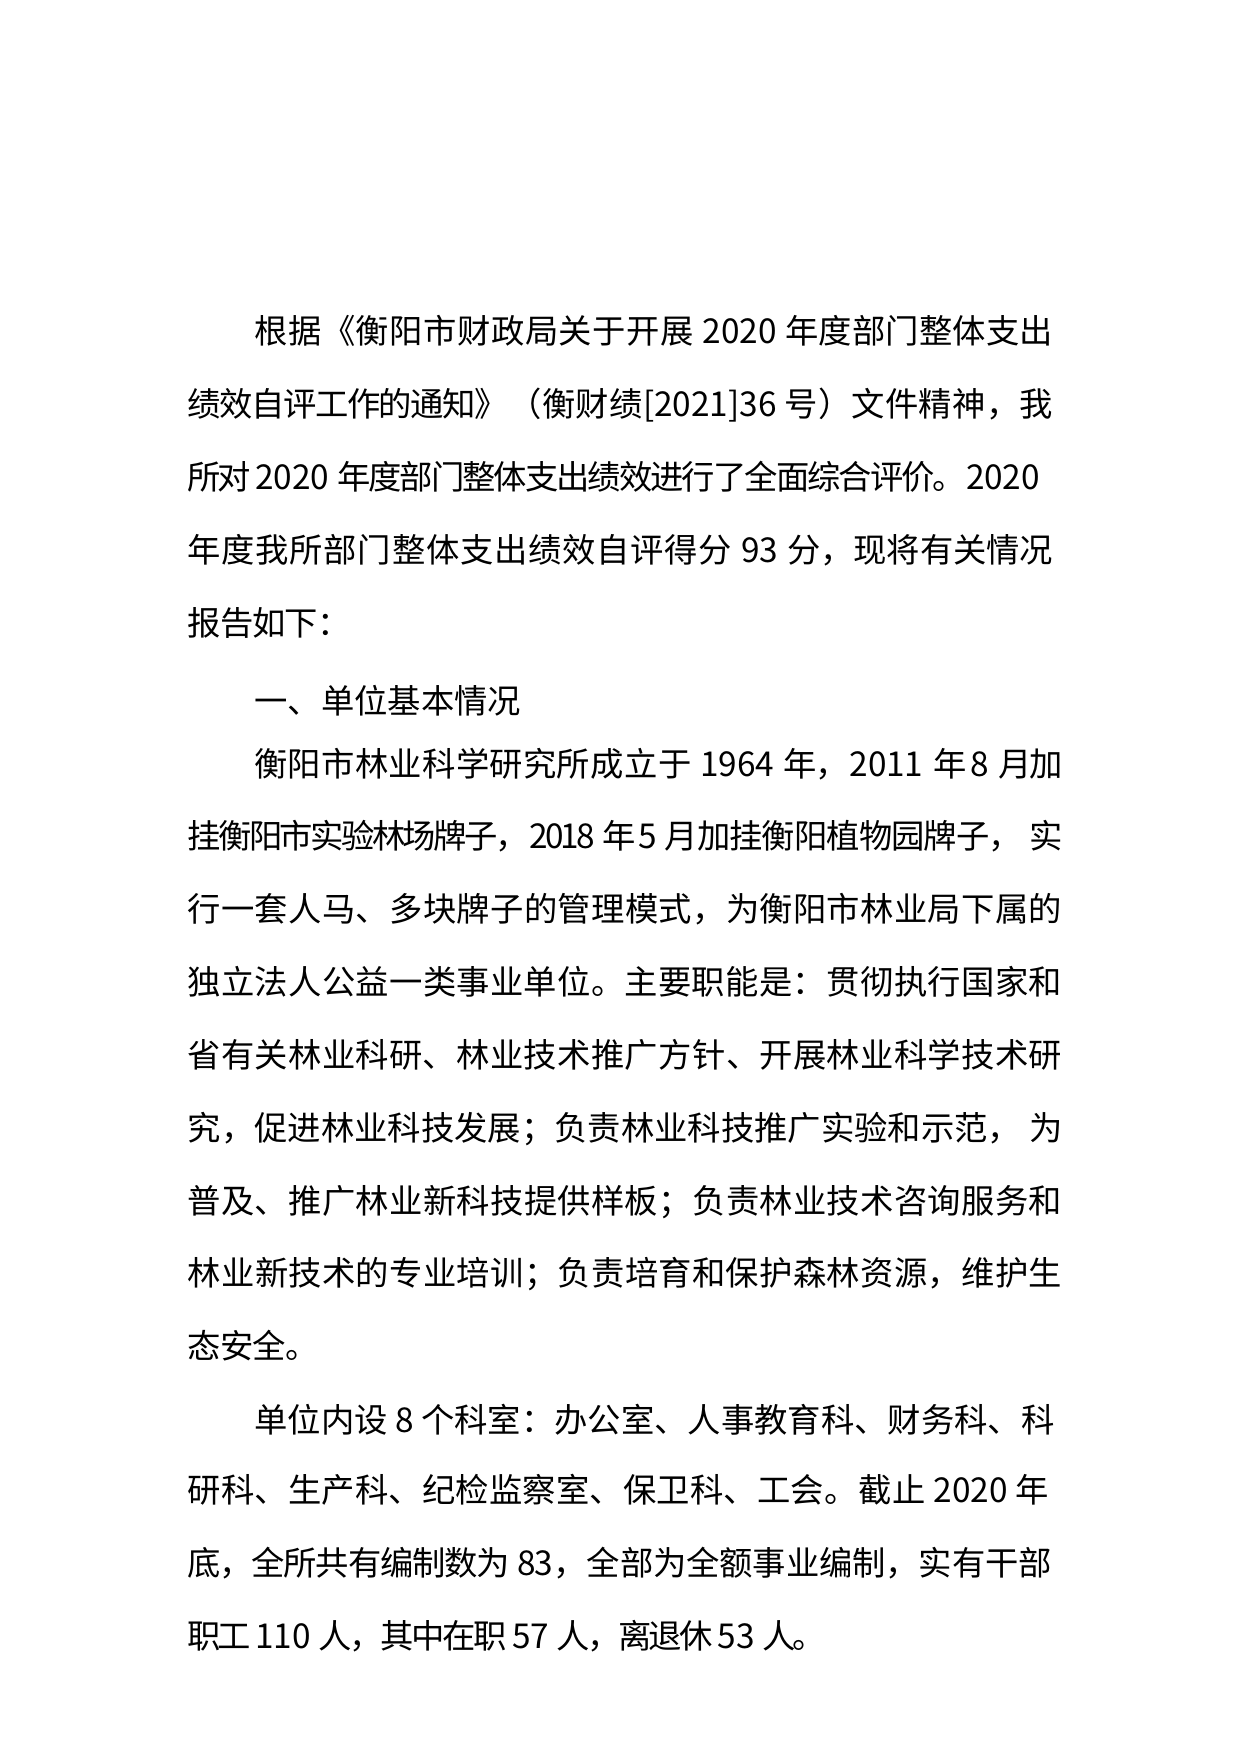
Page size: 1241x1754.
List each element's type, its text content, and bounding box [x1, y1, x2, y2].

text 年度我所部门整体支出绩效自评得分 93 分，现将有关情况报告如下： [187, 524, 1053, 645]
text 一、单位基本情况 [254, 675, 1159, 723]
text 衡阳市林业科学研究所成立于 1964 年，2011 年 8 月加挂衡阳市实验林场牌子，2018 年 5 月加挂衡阳植物园牌子， 实行一套人马、多块牌子的管理模式，为衡阳市林业局下属的独立法人公益一类事业单位。主要职能是：贯彻执行国家和省有关林业科研、林业技术推广方针、开展林业科学技术研究，促进林业科技发展；负责林业科技推广实验和示范， 为普及、推广林业新科技提供样板；负责林业技术咨询服务和林业新技术的专业培训；负责培育和保护森林资源，维护生态安全。 [187, 737, 1063, 1368]
text 根据《衡阳市财政局关于开展 2020 年度部门整体支出绩效自评工作的通知》（衡财绩[2021]36 号）文件精神，我所对 2020 年度部门整体支出绩效进行了全面综合评价。2020 [187, 305, 1053, 499]
text 研科、生产科、纪检监察室、保卫科、工会。截止 2020 年底，全所共有编制数为 83，全部为全额事业编制，实有干部职工 110 人，其中在职 57 人，离退休 53 人。 [187, 1464, 1053, 1658]
text 单位内设 8 个科室：办公室、人事教育科、财务科、科 [254, 1393, 1159, 1442]
